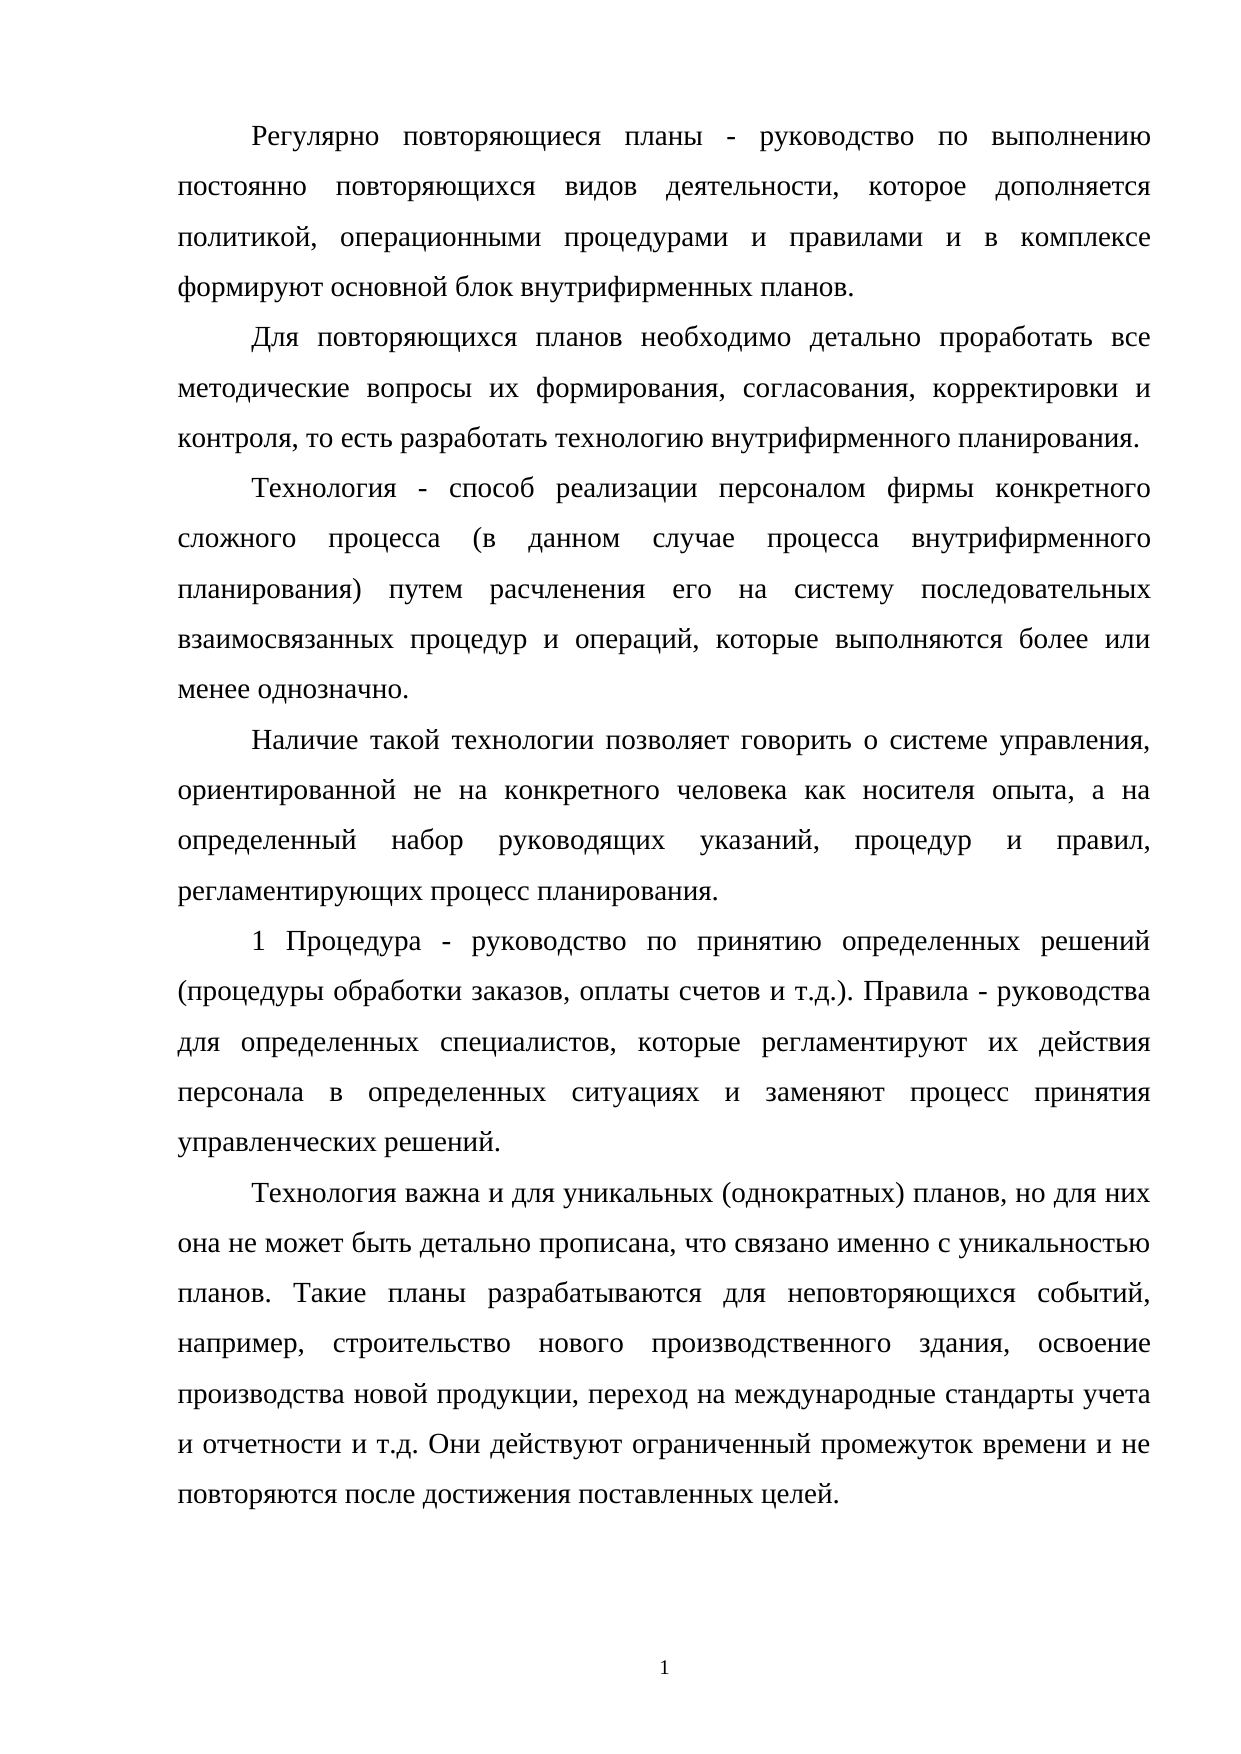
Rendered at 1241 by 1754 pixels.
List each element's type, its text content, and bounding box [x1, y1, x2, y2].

text 1 Процедура - руководство по принятию определенных решений (процедуры обработки заказов, оплаты счетов и т.д.). Правила - руководства для определенных специалистов, которые регламентируют их действия персонала в определенных ситуациях и заменяют процесс принятия управленческих решений. [177, 923, 1152, 1158]
text Регулярно повторяющиеся планы - руководство по выполнению постоянно повторяющихся видов деятельности, которое дополняется политикой, операционными процедурами и правилами и в комплексе формируют основной блок внутрифирменных планов. [177, 118, 1152, 303]
text Для повторяющихся планов необходимо детально проработать все методические вопросы их формирования, согласования, корректировки и контроля, то есть разработать технологию внутрифирменного планирования. [177, 319, 1152, 453]
text Наличие такой технологии позволяет говорить о системе управления, ориентированной не на конкретного человека как носителя опыта, а на определенный набор руководящих указаний, процедур и правил, регламентирующих процесс планирования. [177, 722, 1152, 906]
text Технология важна и для уникальных (однократных) планов, но для них она не может быть детально прописана, что связано именно с уникальностью планов. Такие планы разрабатываются для неповторяющихся событий, например, строительство нового производственного здания, освоение производства новой продукции, переход на международные стандарты учета и отчетности и т.д. Они действуют ограниченный промежуток времени и не повторяются после достижения поставленных целей. [177, 1175, 1152, 1510]
text Технология - способ реализации персоналом фирмы конкретного сложного процесса (в данном случае процесса внутрифирменного планирования) путем расчленения его на систему последовательных взаимосвязанных процедур и операций, которые выполняются более или менее однозначно. [177, 470, 1152, 705]
